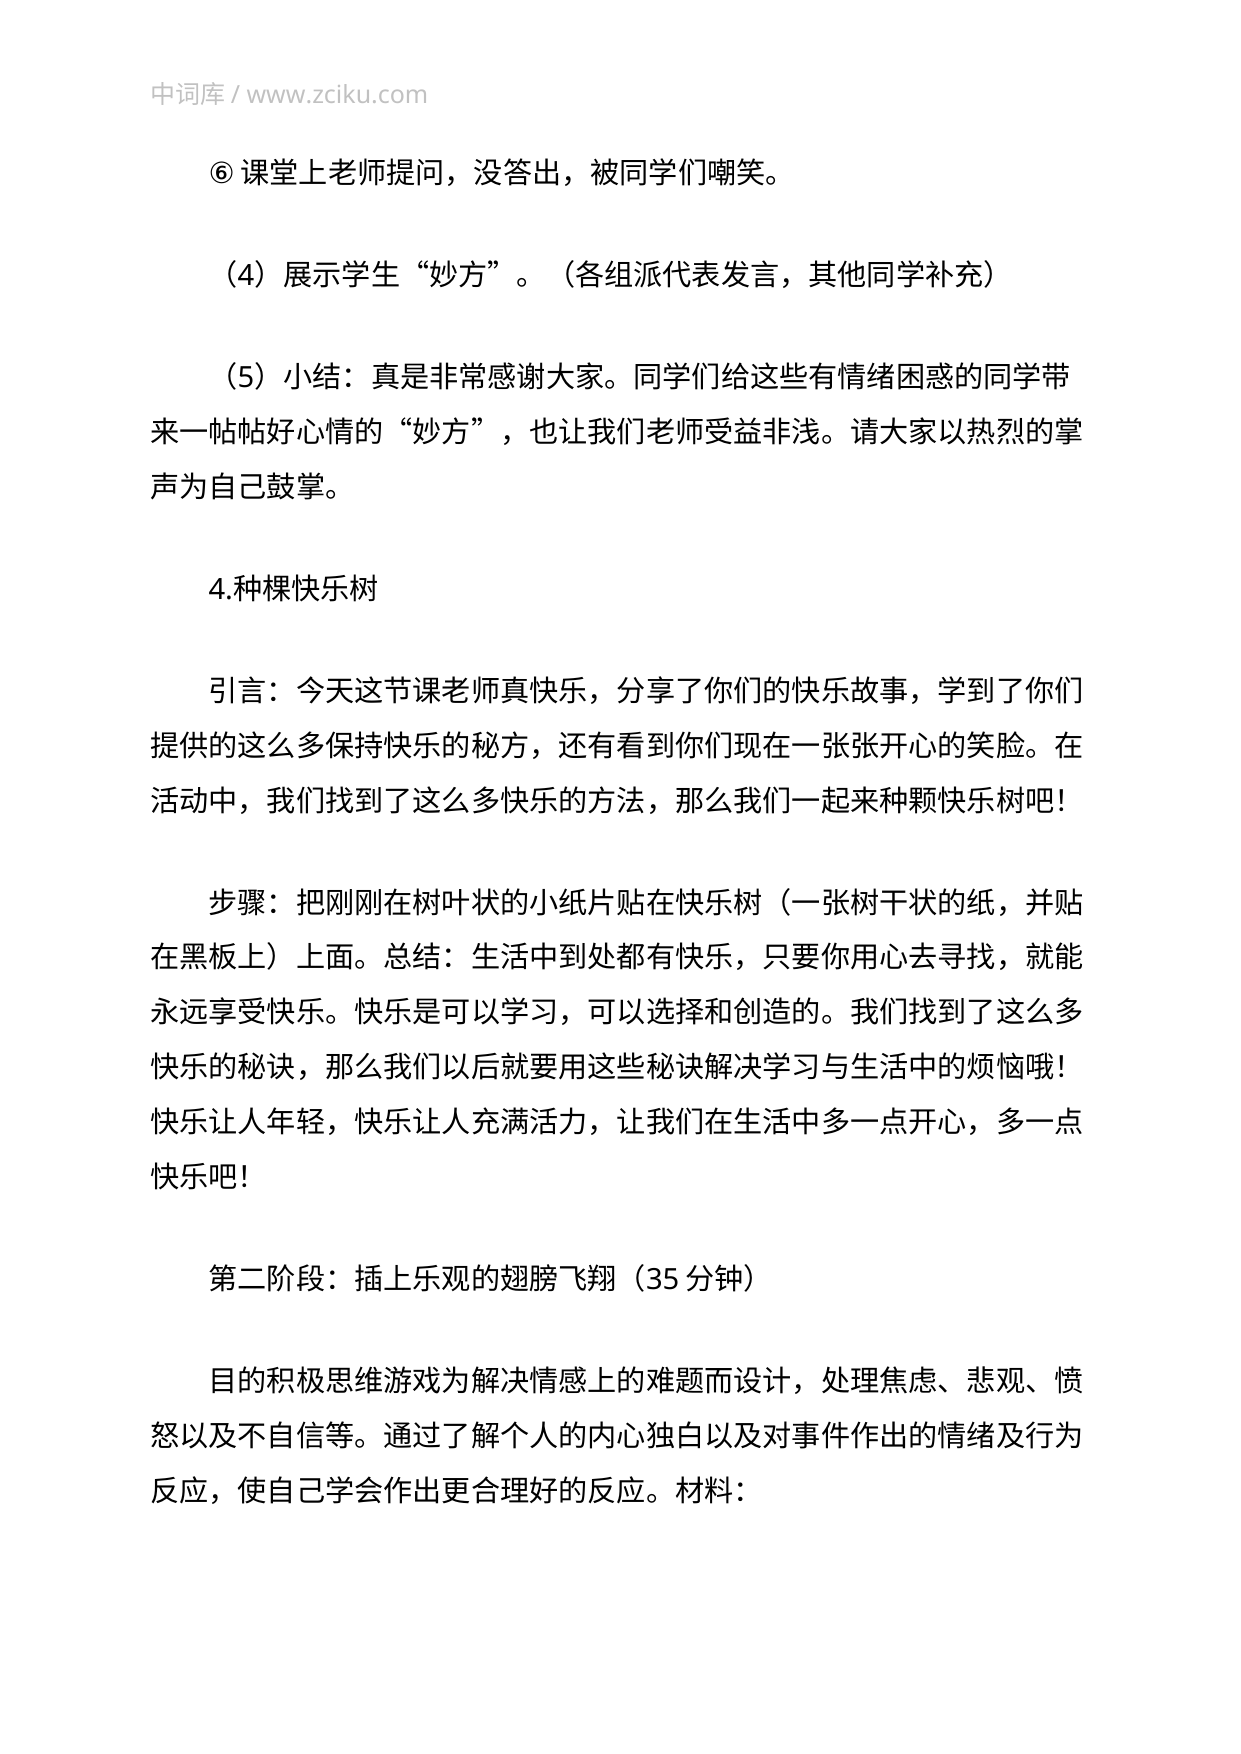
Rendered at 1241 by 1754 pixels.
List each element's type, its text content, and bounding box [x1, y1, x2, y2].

text 目的积极思维游戏为解决情感上的难题而设计，处理焦虑、悲观、愤怒以及不自信等。通过了解个人的内心独白以及对事件作出的情绪及行为反应，使自己学会作出更合理好的反应。材料： [150, 1357, 1090, 1509]
text 4.种棵快乐树 [150, 566, 1090, 608]
text 第二阶段：插上乐观的翅膀飞翔（35分钟） [150, 1255, 1090, 1298]
text 引言：今天这节课老师真快乐，分享了你们的快乐故事，学到了你们提供的这么多保持快乐的秘方，还有看到你们现在一张张开心的笑脸。在活动中，我们找到了这么多快乐的方法，那么我们一起来种颗快乐树吧！ [150, 668, 1090, 820]
text （5）小结：真是非常感谢大家。同学们给这些有情绪困惑的同学带来一帖帖好心情的“妙方”，也让我们老师受益非浅。请大家以热烈的掌声为自己鼓掌。 [150, 354, 1090, 506]
text （4）展示学生“妙方”。（各组派代表发言，其他同学补充） [150, 252, 1090, 294]
text ⑥课堂上老师提问，没答出，被同学们嘲笑。 [150, 150, 1090, 192]
text 步骤：把刚刚在树叶状的小纸片贴在快乐树（一张树干状的纸，并贴在黑板上）上面。总结：生活中到处都有快乐，只要你用心去寻找，就能永远享受快乐。快乐是可以学习，可以选择和创造的。我们找到了这么多快乐的秘诀，那么我们以后就要用这些秘诀解决学习与生活中的烦恼哦！快乐让人年轻，快乐让人充满活力，让我们在生活中多一点开心，多一点快乐吧！ [150, 879, 1090, 1196]
